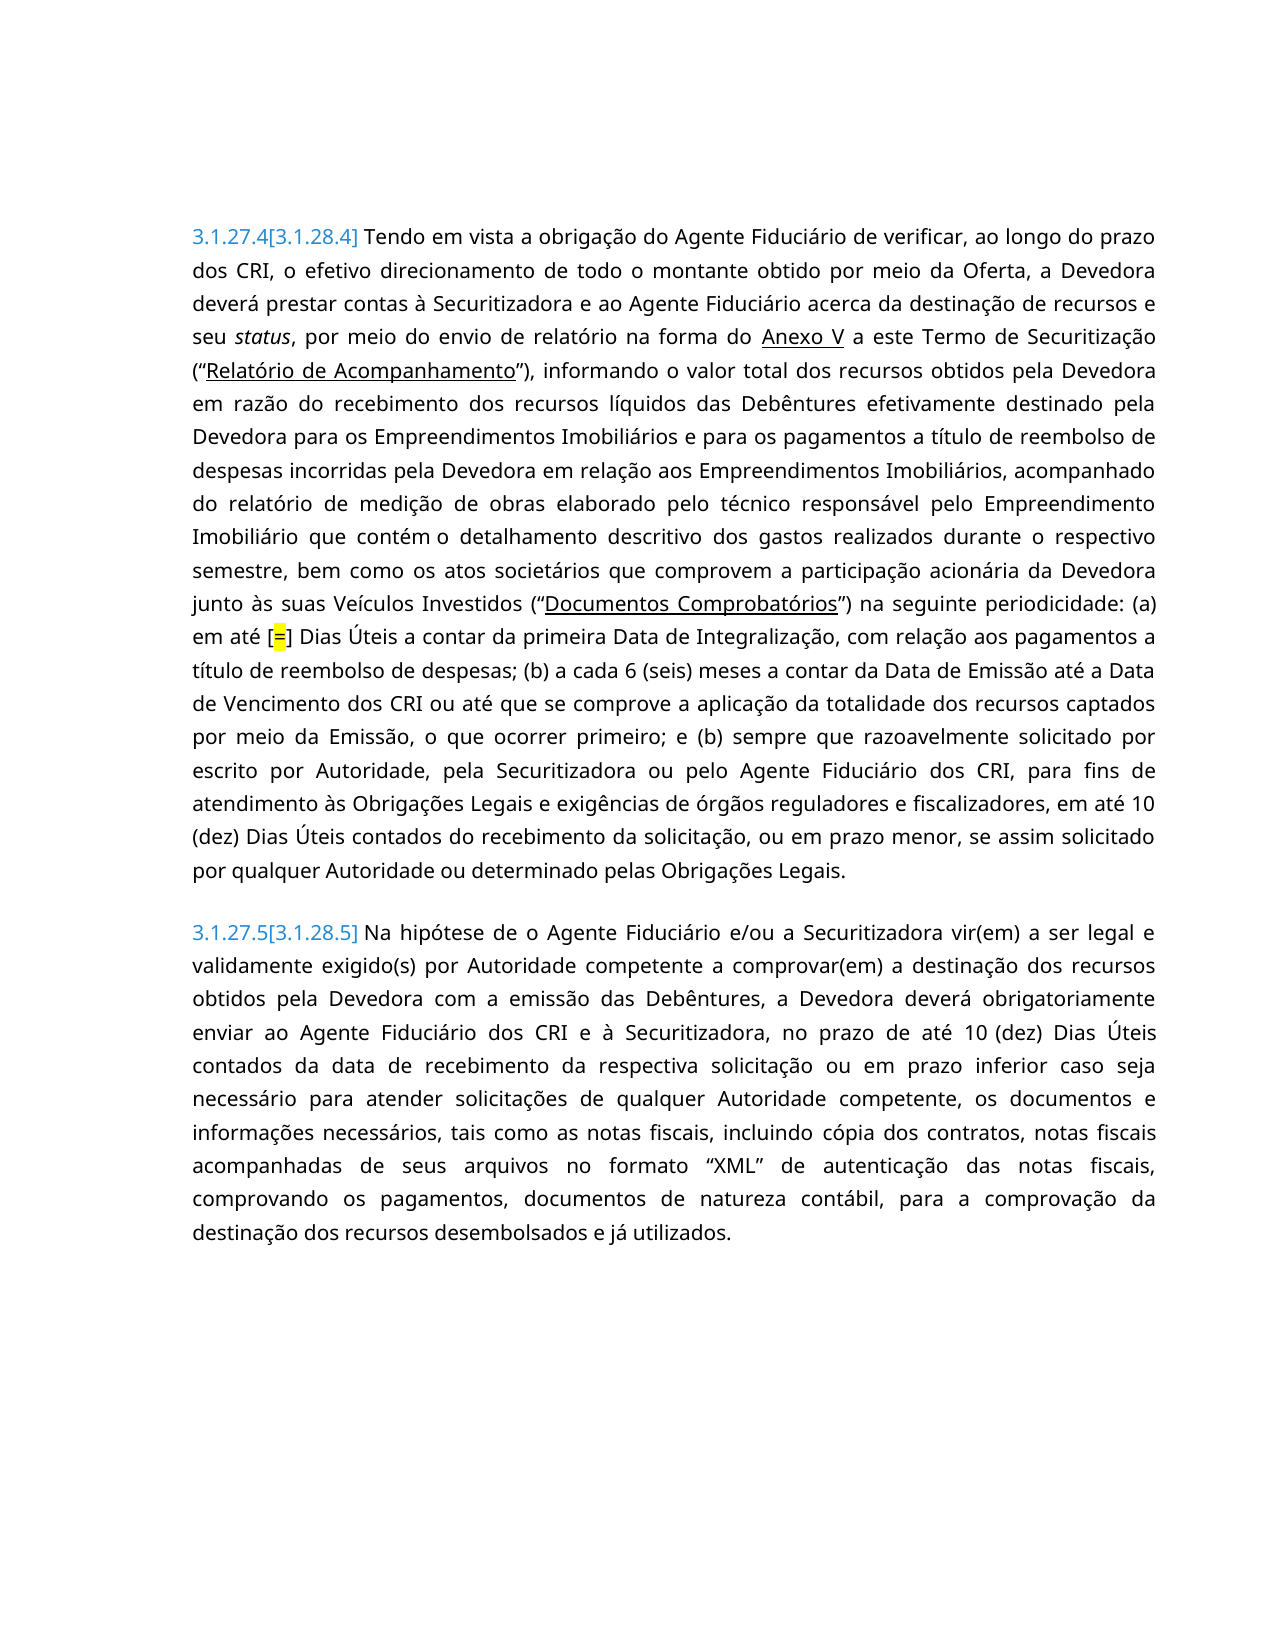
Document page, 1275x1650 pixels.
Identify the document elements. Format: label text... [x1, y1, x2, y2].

subtitle Tendo em vista a obrigação do Agente Fiduciário de verificar, ao longo do prazo dos CRI, o efetivo direcionamento de todo o montante obtido por meio da Oferta, a Devedora deverá prestar contas à Securitizadora e ao Agente Fiduciário acerca da destinação de recursos e seu status, por meio do envio de relatório na forma do Anexo V a este Termo de Securitização (“Relatório de Acompanhamento”), informando o valor total dos recursos obtidos pela Devedora em razão do recebimento dos recursos líquidos das Debêntures efetivamente destinado pela Devedora para os Empreendimentos Imobiliários e para os pagamentos a título de reembolso de despesas incorridas pela Devedora em relação aos Empreendimentos Imobiliários, acompanhado do relatório de medição de obras elaborado pelo técnico responsável pelo Empreendimento Imobiliário que contém o detalhamento descritivo dos gastos realizados durante o respectivo semestre, bem como os atos societários que comprovem a participação acionária da Devedora junto às suas Veículos Investidos (“Documentos Comprobatórios”) na seguinte periodicidade: (a) em até [=] Dias Úteis a contar da primeira Data de Integralização, com relação aos pagamentos a título de reembolso de despesas; (b) a cada 6 (seis) meses a contar da Data de Emissão até a Data de Vencimento dos CRI ou até que se comprove a aplicação da totalidade dos recursos captados por meio da Emissão, o que ocorrer primeiro; e (b) sempre que razoavelmente solicitado por escrito por Autoridade, pela Securitizadora ou pelo Agente Fiduciário dos CRI, para fins de atendimento às Obrigações Legais e exigências de órgãos reguladores e fiscalizadores, em até 10 (dez) Dias Úteis contados do recebimento da solicitação, ou em prazo menor, se assim solicitado por qualquer Autoridade ou determinado pelas Obrigações Legais. [192, 218, 1157, 885]
subtitle Na hipótese de o Agente Fiduciário e/ou a Securitizadora vir(em) a ser legal e validamente exigido(s) por Autoridade competente a comprovar(em) a destinação dos recursos obtidos pela Devedora com a emissão das Debêntures, a Devedora deverá obrigatoriamente enviar ao Agente Fiduciário dos CRI e à Securitizadora, no prazo de até 10 (dez) Dias Úteis contados da data de recebimento da respectiva solicitação ou em prazo inferior caso seja necessário para atender solicitações de qualquer Autoridade competente, os documentos e informações necessários, tais como as notas fiscais, incluindo cópia dos contratos, notas fiscais acompanhadas de seus arquivos no formato “XML” de autenticação das notas fiscais, comprovando os pagamentos, documentos de natureza contábil, para a comprovação da destinação dos recursos desembolsados e já utilizados. [192, 913, 1157, 1247]
